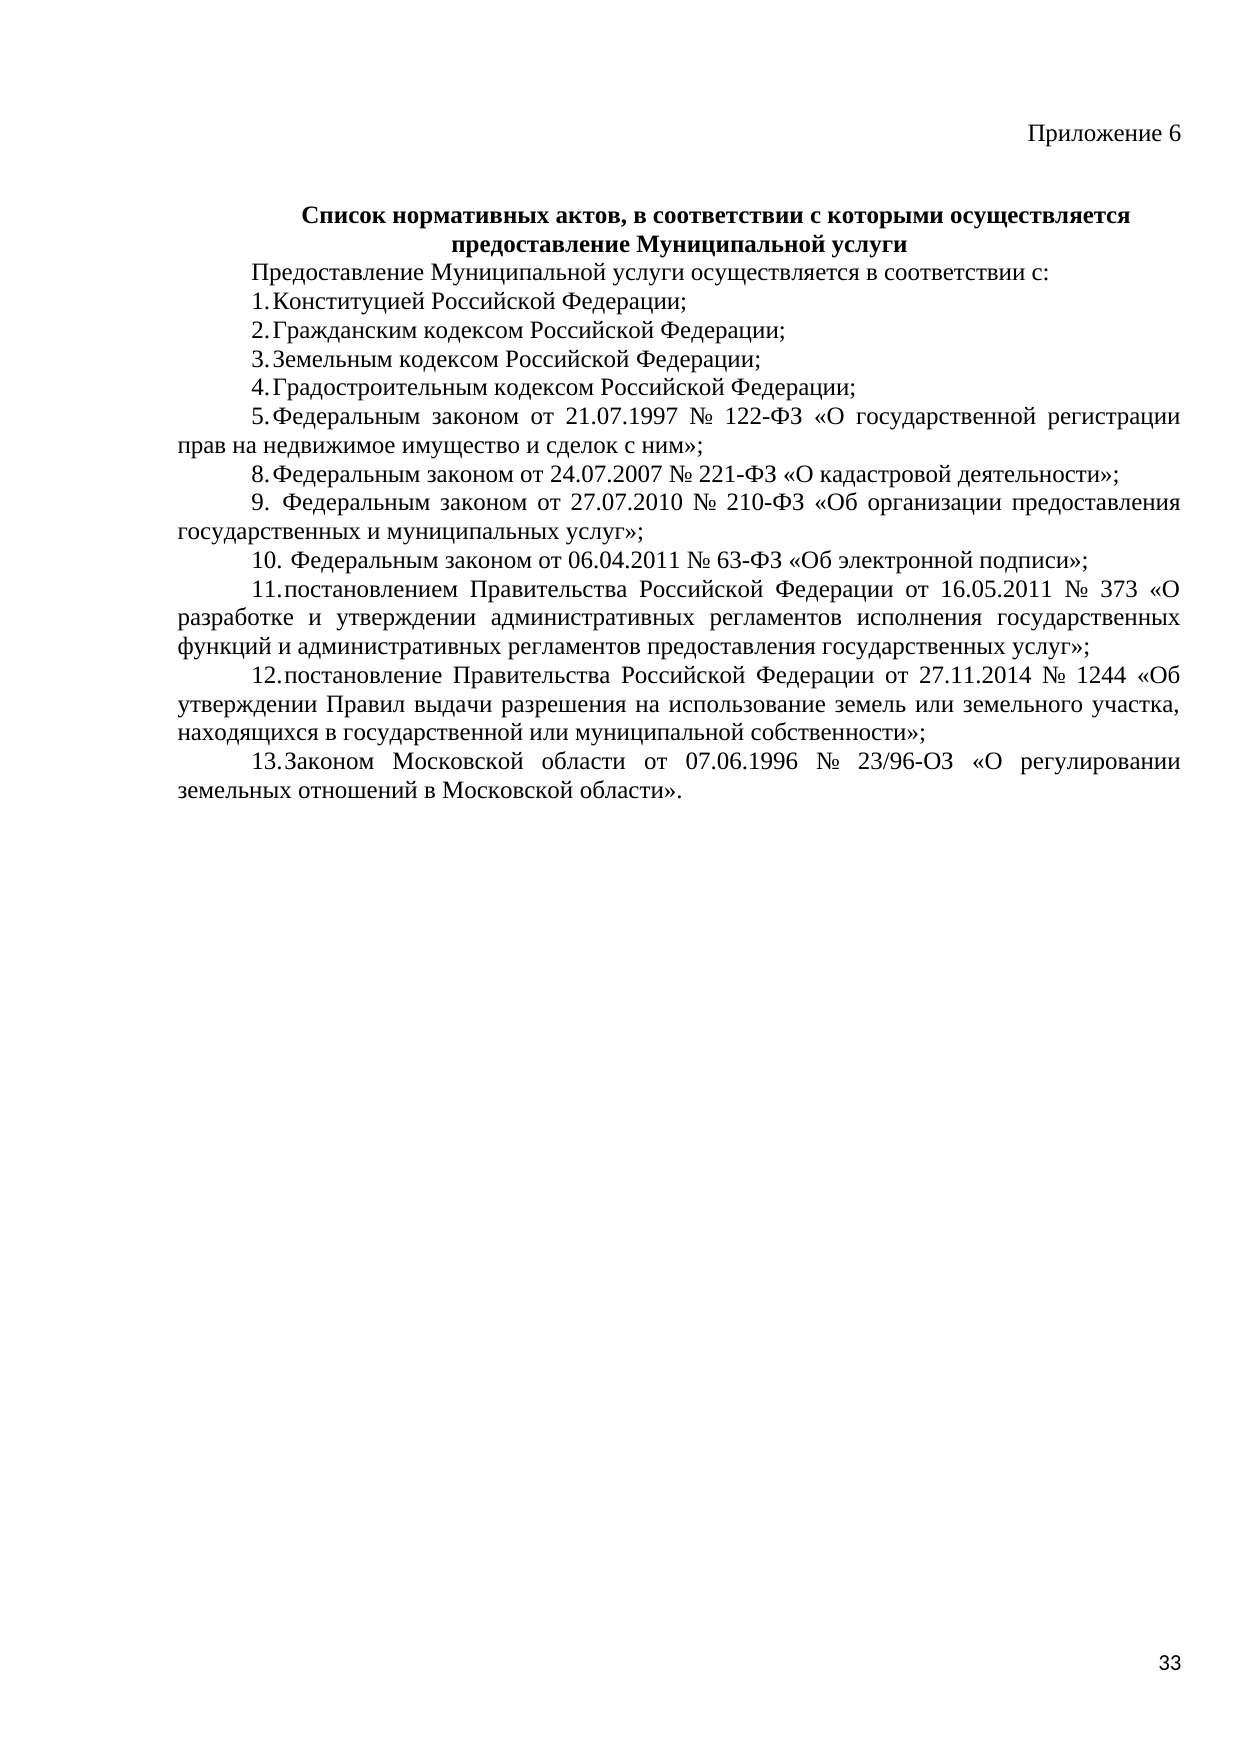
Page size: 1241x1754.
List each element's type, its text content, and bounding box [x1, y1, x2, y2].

text Предоставление Муниципальной услуги осуществляется в соответствии с: [177, 257, 1181, 286]
subtitle Список нормативных актов, в соответствии с которыми осуществляется предоставление Муниципальной услуги [177, 200, 1181, 257]
text 10. Федеральным законом от 06.04.2011 № 63-ФЗ «Об электронной подписи»; [177, 545, 1181, 574]
text 13. Законом Московской области от 07.06.1996 № 23/96-ОЗ «О регулировании земельных отношений в Московской области». [177, 746, 1181, 804]
text 8. Федеральным законом от 24.07.2007 № 221-ФЗ «О кадастровой деятельности»; [177, 459, 1181, 487]
subtitle Приложение 6 [177, 118, 1181, 147]
text 2. Гражданским кодексом Российской Федерации; [177, 315, 1181, 344]
text 5. Федеральным законом от 21.07.1997 № 122-ФЗ «О государственной регистрации прав на недвижимое имущество и сделок с ним»; [177, 401, 1181, 459]
text 4. Градостроительным кодексом Российской Федерации; [177, 372, 1181, 401]
text 3. Земельным кодексом Российской Федерации; [177, 344, 1181, 372]
text 9. Федеральным законом от 27.07.2010 № 210-ФЗ «Об организации предоставления государственных и муниципальных услуг»; [177, 487, 1181, 545]
text 1. Конституцией Российской Федерации; [177, 286, 1181, 315]
text 12. постановление Правительства Российской Федерации от 27.11.2014 № 1244 «Об утверждении Правил выдачи разрешения на использование земель или земельного участка, находящихся в государственной или муниципальной собственности»; [177, 660, 1181, 746]
text 11. постановлением Правительства Российской Федерации от 16.05.2011 № 373 «О разработке и утверждении административных регламентов исполнения государственных функций и административных регламентов предоставления государственных услуг»; [177, 574, 1181, 660]
